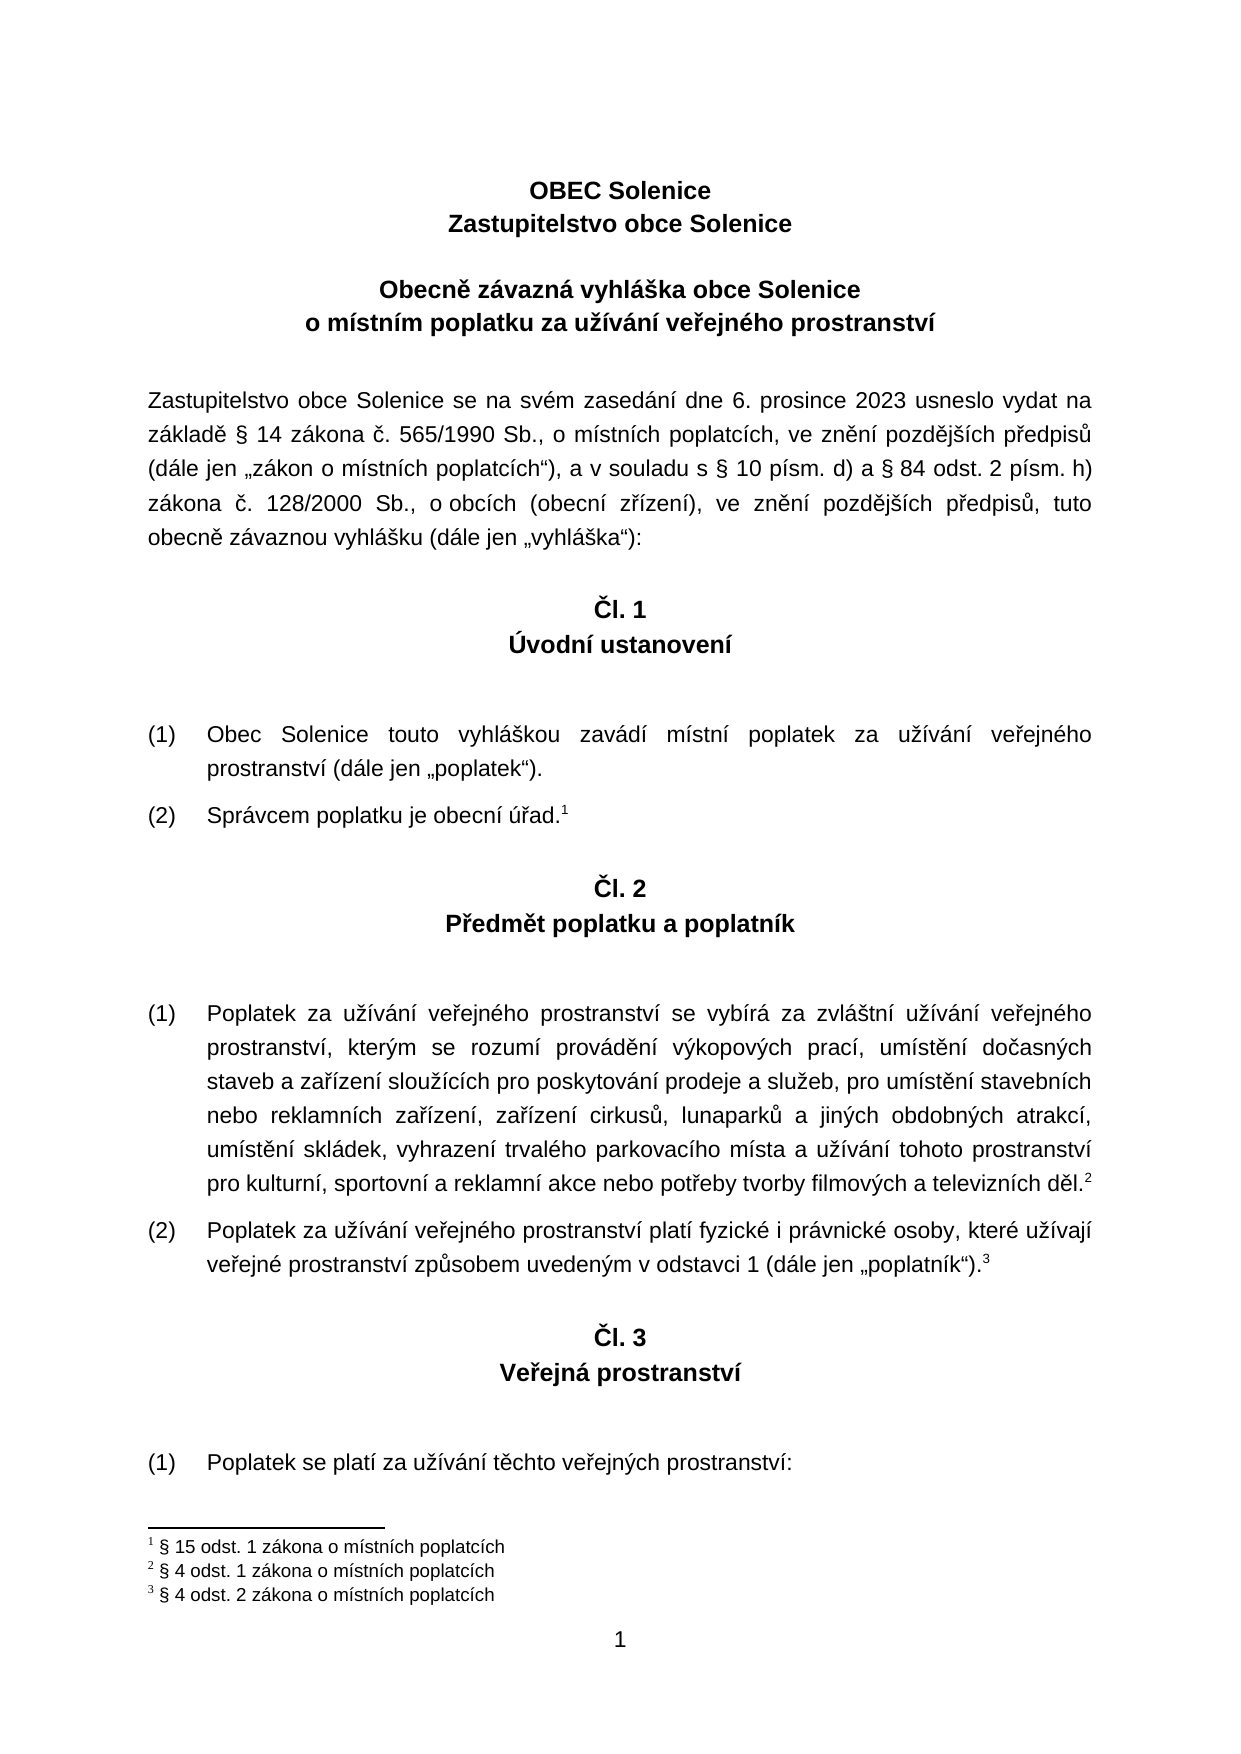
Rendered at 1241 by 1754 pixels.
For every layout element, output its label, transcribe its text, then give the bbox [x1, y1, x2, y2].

text Předmět poplatku a poplatník [148, 909, 1093, 937]
list Obec Solenice touto vyhláškou zavádí místní poplatek za užívání veřejného prostranství (dále jen „poplatek“). [148, 721, 1093, 782]
text Zastupitelstvo obce Solenice se na svém zasedání dne 6. prosince 2023 usneslo vydat na základě § 14 zákona č. 565/1990 Sb., o místních poplatcích, ve znění pozdějších předpisů (dále jen „zákon o místních poplatcích“), a v souladu s § 10 písm. d) a § 84 odst. 2 písm. h) zákona č. 128/2000 Sb., o obcích (obecní zřízení), ve znění pozdějších předpisů, tuto obecně závaznou vyhlášku (dále jen „vyhláška“): [148, 387, 1093, 550]
text Čl. 2 [148, 874, 1093, 902]
list Správcem poplatku je obecní úřad. [148, 802, 1093, 828]
text Čl. 3 [148, 1323, 1093, 1352]
text Obecně závazná vyhláška obce Solenice [148, 275, 1093, 304]
text Zastupitelstvo obce Solenice [148, 209, 1093, 238]
text Čl. 1 [148, 595, 1093, 624]
text Veřejná prostranství [148, 1358, 1093, 1387]
list Poplatek za užívání veřejného prostranství platí fyzické i právnické osoby, které užívají veřejné prostranství způsobem uvedeným v odstavci 1 (dále jen „poplatník“). [148, 1217, 1093, 1277]
list Poplatek za užívání veřejného prostranství se vybírá za zvláštní užívání veřejného prostranství, kterým se rozumí provádění výkopových prací, umístění dočasných staveb a zařízení sloužících pro poskytování prodeje a služeb, pro umístění stavebních nebo reklamních zařízení, zařízení cirkusů, lunaparků a jiných obdobných atrakcí, umístění skládek, vyhrazení trvalého parkovacího místa a užívání tohoto prostranství pro kulturní, sportovní a reklamní akce nebo potřeby tvorby filmových a televizních děl. [148, 999, 1093, 1197]
list Poplatek se platí za užívání těchto veřejných prostranství: [148, 1449, 1093, 1475]
text o místním poplatku za užívání veřejného prostranství [148, 308, 1093, 337]
text Úvodní ustanovení [148, 630, 1093, 659]
text OBEC Solenice [148, 176, 1093, 205]
